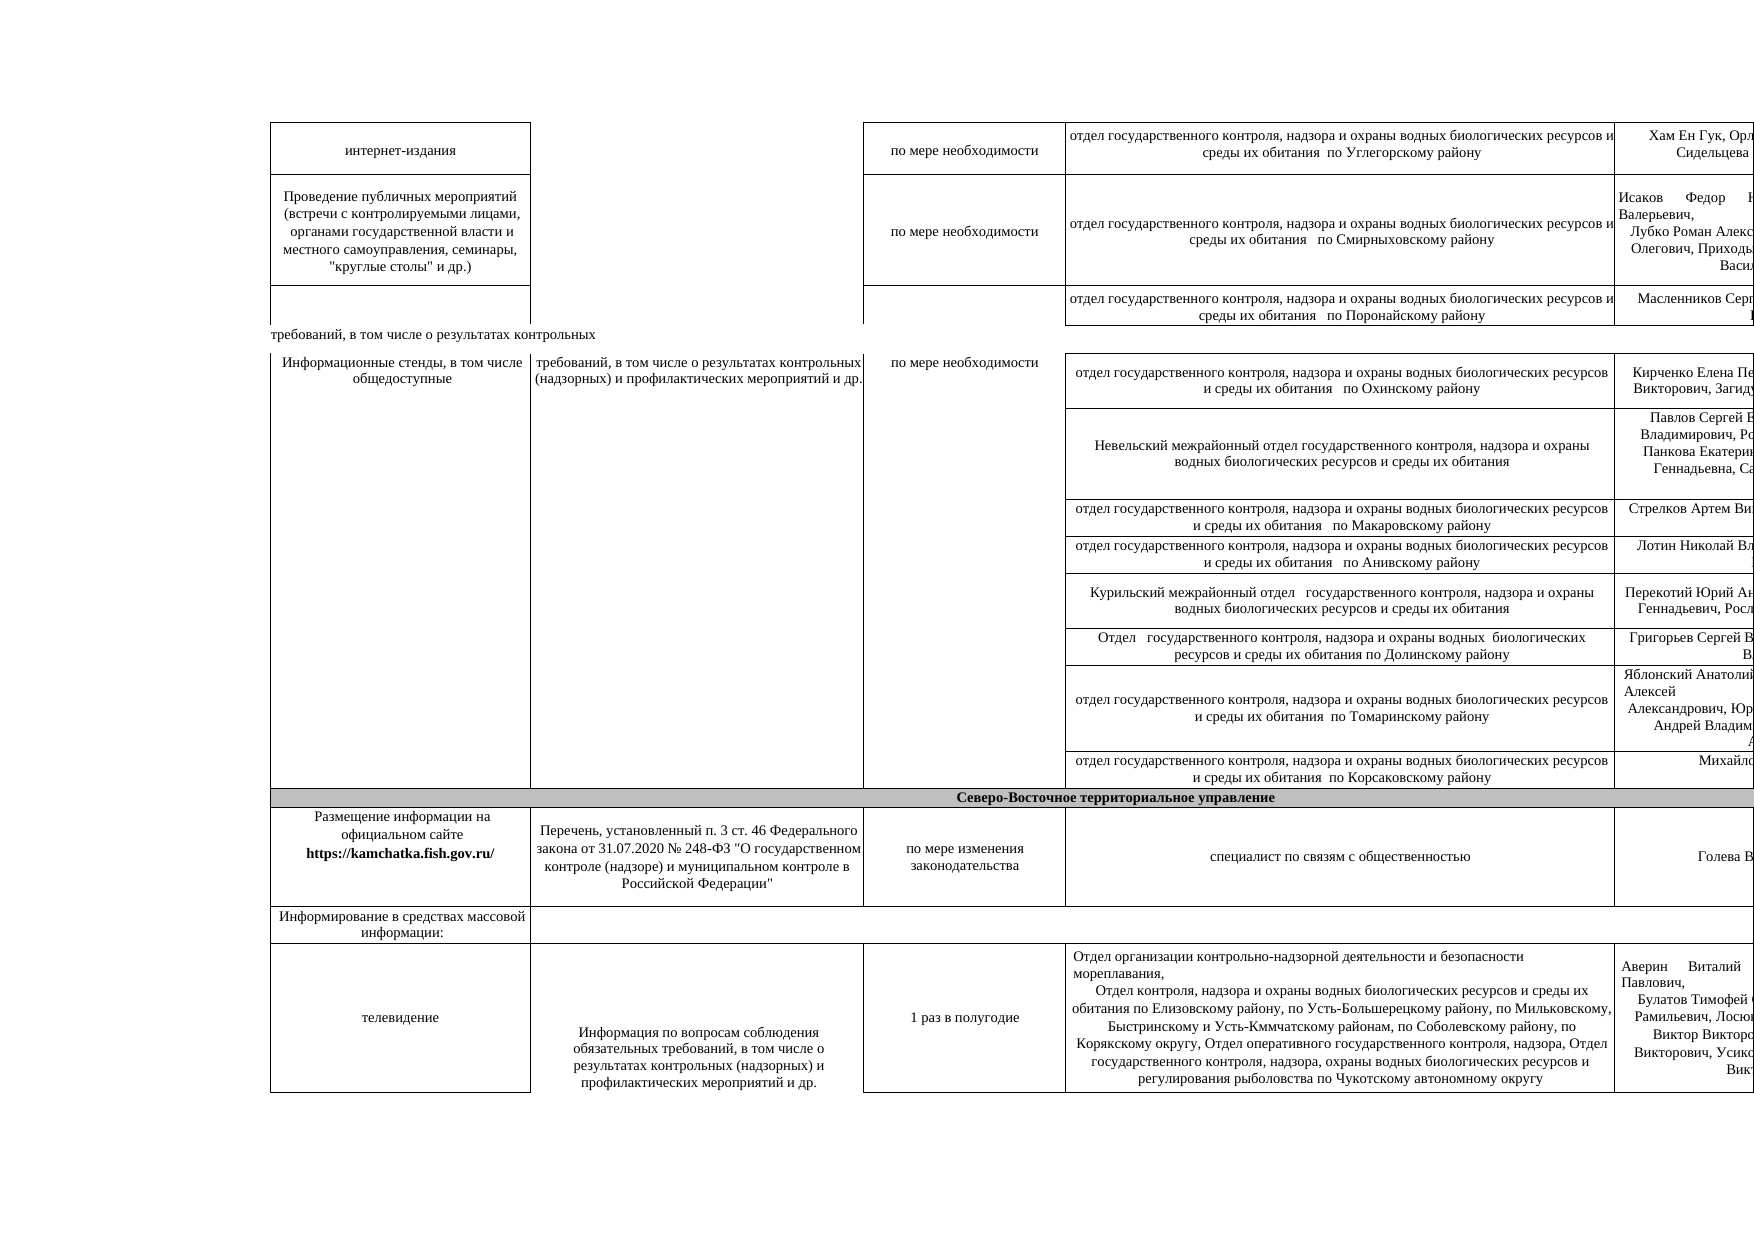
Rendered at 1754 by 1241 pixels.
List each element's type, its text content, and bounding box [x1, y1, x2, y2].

table_cell Информирование в средствах массовой информации: [271, 907, 530, 943]
table_cell Перечень, установленный п. 3 ст. 46 Федерального закона от 31.07.2020 № 248-ФЗ "О государственном контроле (надзоре) и муниципальном контроле в Российской Федерации" [531, 808, 863, 906]
table_cell отдел государственного контроля, надзора и охраны водных биологических ресурсов и среды их обитания по Углегорскому району [1066, 123, 1614, 173]
table_cell отдел государственного контроля, надзора и охраны водных биологических ресурсов и среды их обитания по Томаринскому району [1066, 666, 1614, 751]
table_cell по мере необходимости [864, 175, 1065, 284]
table_cell Лотин Николай Владимирович, Орловская Анна Николаевна [1615, 537, 1753, 572]
table_header Кирченко Елена Петровна, Домбровский Евгений Викторович, Загидулина Светлана Владимировна [1615, 354, 1753, 408]
table_cell Исаков Федор Николаевич, Борисов Роман Валерьевич, Лубко Роман Александрович, Тютюнник Алексей Олегович, Приходько Ольга Викторовна, Скоблик Василина Викторовна [1615, 175, 1753, 284]
table_cell Отдел государственного контроля, надзора и охраны водных биологических ресурсов и среды их обитания по Долинскому району [1066, 629, 1614, 665]
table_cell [1615, 944, 1753, 1092]
table_cell Курильский межрайонный отдел государственного контроля, надзора и охраны водных биологических ресурсов и среды их обитания [1066, 574, 1614, 628]
table_header требований, в том числе о результатах контрольных (надзорных) и профилактических мероприятий и др. [531, 353, 863, 788]
table_cell интернет-издания [271, 123, 530, 173]
table_cell Яблонский Анатолий Анатольевич, Батраков Алексей Александрович, Юрьева Татьяна Валерьевна, Редько Андрей Владимирович, Лубковский Вадим Анатольевич [1615, 666, 1753, 751]
table_cell Хам Ен Гук, Орлов Алексей Александрович, Сидельцева Марина Александровна [1615, 123, 1753, 173]
table_cell по мере изменения законодательства [864, 808, 1065, 906]
table_cell Размещение информации на официальном сайте https://kamchatka.fish.gov.ru/ [271, 808, 530, 906]
table_cell отдел государственного контроля, надзора и охраны водных биологических ресурсов и среды их обитания по Макаровскому району [1066, 500, 1614, 536]
table_cell Невельский межрайонный отдел государственного контроля, надзора и охраны водных биологических ресурсов и среды их обитания [1066, 409, 1614, 498]
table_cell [1066, 944, 1614, 1092]
table_header Информационные стенды, в том числе общедоступные [271, 353, 530, 788]
table_header по мере необходимости [864, 353, 1065, 788]
table_cell Григорьев Сергей Викторович, Егорушкина Ирина Владимировна [1615, 629, 1753, 665]
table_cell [531, 944, 863, 1092]
table_cell Масленников Сергей Владимирович, Тен Ирина Кынхековна [1615, 286, 1753, 325]
table_cell [531, 907, 1753, 943]
table_cell [864, 286, 1065, 325]
table_cell отдел государственного контроля, надзора и охраны водных биологических ресурсов и среды их обитания по Корсаковскому району [1066, 752, 1614, 788]
text требований, в том числе о результатах контрольных [271, 326, 1713, 342]
table_cell отдел государственного контроля, надзора и охраны водных биологических ресурсов и среды их обитания по Анивскому району [1066, 537, 1614, 572]
table_header отдел государственного контроля, надзора и охраны водных биологических ресурсов и среды их обитания по Охинскому району [1066, 354, 1614, 408]
table_cell Михайлов Денис Федорович [1615, 752, 1753, 788]
table_cell 1 раз в полугодие [864, 944, 1065, 1092]
table_cell Северо-Восточное территориальное управление [271, 789, 1754, 807]
table_cell Перекотий Юрий Анатольевич, Афанасьев Владимир Геннадьевич, Рослякова Наталия Владимировна [1615, 574, 1753, 628]
table_cell [271, 286, 531, 325]
table_cell телевидение [271, 944, 530, 1092]
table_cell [864, 123, 1065, 173]
table_cell отдел государственного контроля, надзора и охраны водных биологических ресурсов и среды их обитания по Смирныховскому району [1066, 175, 1614, 284]
table_cell отдел государственного контроля, надзора и охраны водных биологических ресурсов и среды их обитания по Поронайскому району [1066, 286, 1614, 325]
table_cell специалист по связям с общественностью [1066, 808, 1614, 906]
table_cell Проведение публичных мероприятий (встречи с контролируемыми лицами, органами государственной власти и местного самоуправления, семинары, "круглые столы" и др.) [271, 175, 530, 284]
table_cell Голева Вероника Генадьевна [1615, 808, 1753, 906]
table_cell Павлов Сергей Евгеньевич, Чухнов Алексей Владимирович, Романова Валерия Викторовна, Панкова Екатерина, Юрьевна, Дударева Ольга Геннадьевна, Самаев Александр Сергеевич [1615, 409, 1753, 498]
table_cell Стрелков Артем Викторович, Демонова Валентина Сергеевна [1615, 500, 1753, 536]
